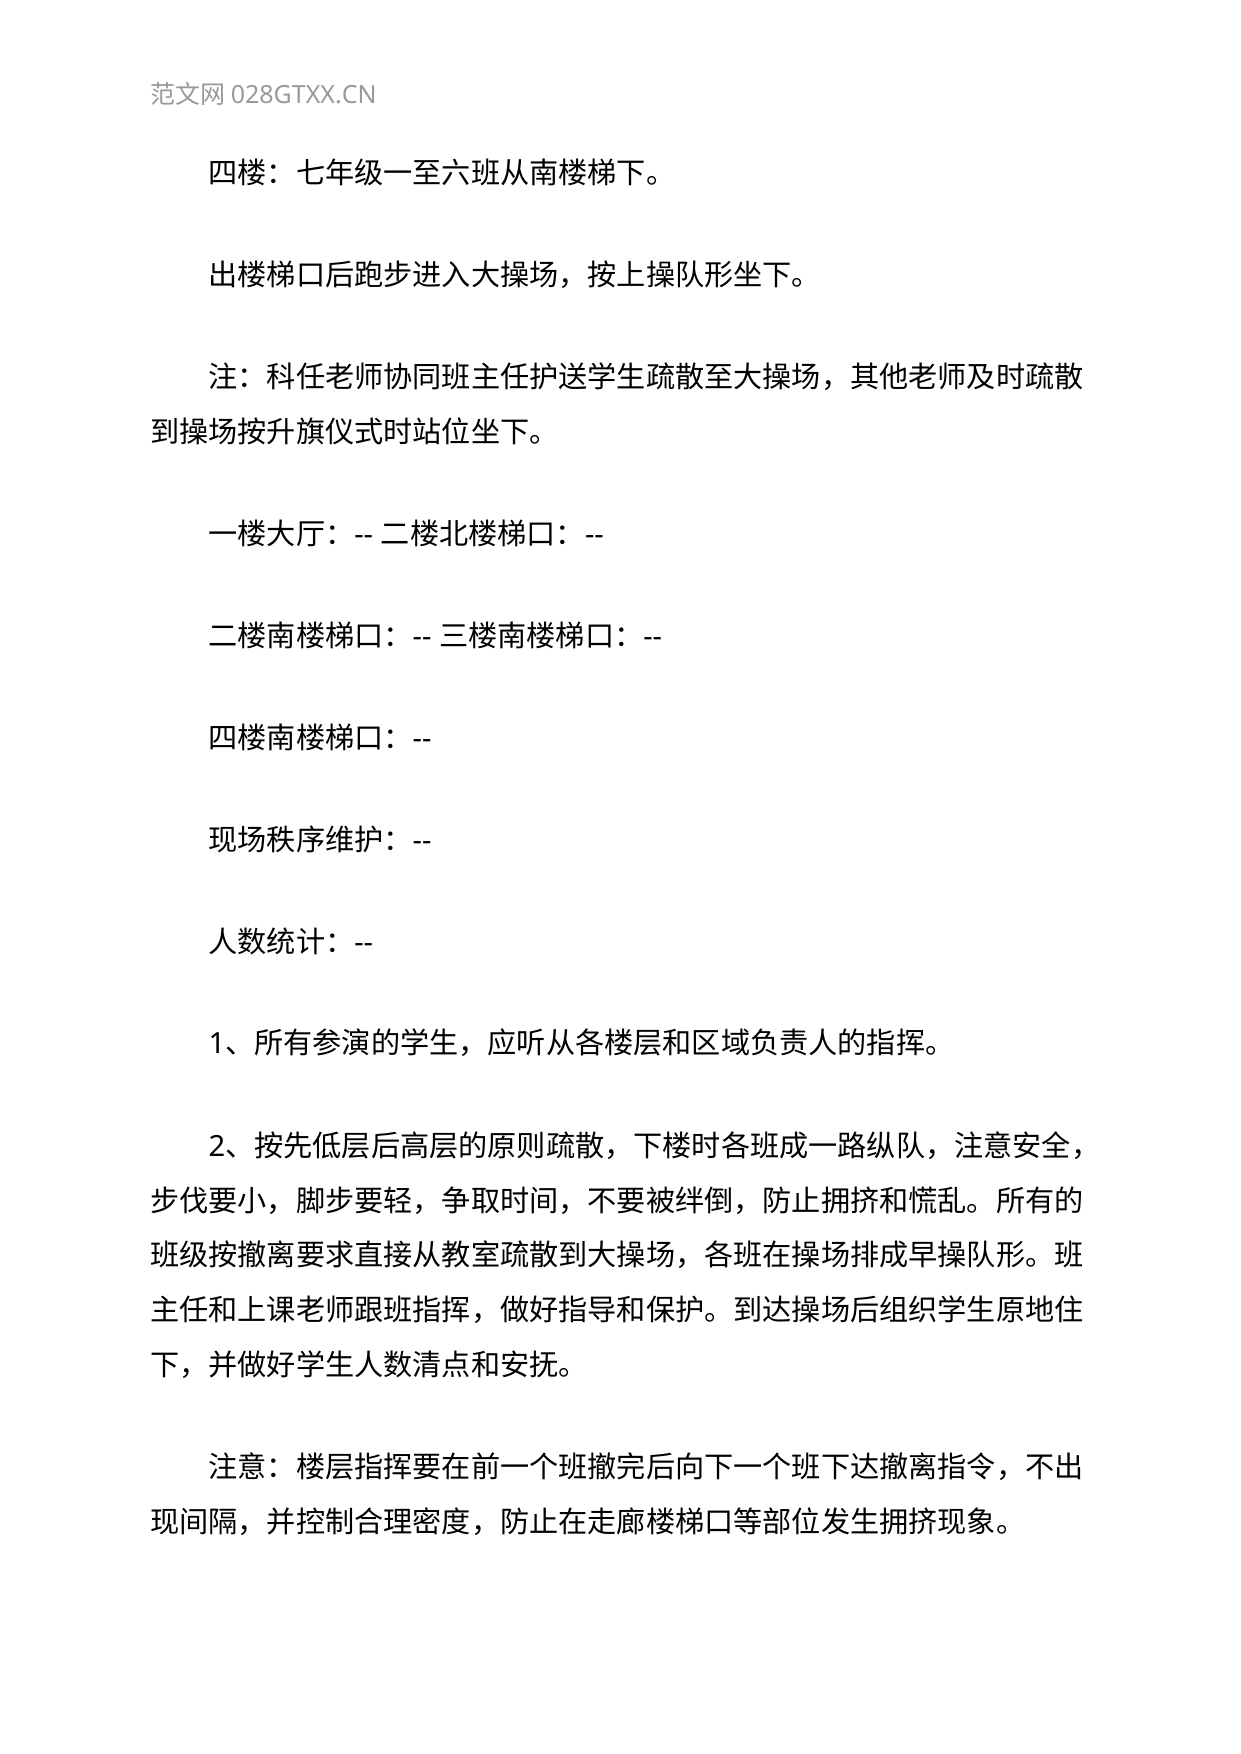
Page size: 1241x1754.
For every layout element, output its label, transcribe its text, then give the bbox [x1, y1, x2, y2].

text 现场秩序维护：-- [150, 816, 1090, 858]
text 2、按先低层后高层的原则疏散，下楼时各班成一路纵队，注意安全，步伐要小，脚步要轻，争取时间，不要被绊倒，防止拥挤和慌乱。所有的班级按撤离要求直接从教室疏散到大操场，各班在操场排成早操队形。班主任和上课老师跟班指挥，做好指导和保护。到达操场后组织学生原地住下，并做好学生人数清点和安抚。 [150, 1122, 1090, 1384]
text 出楼梯口后跑步进入大操场，按上操队形坐下。 [150, 252, 1090, 294]
text 1、所有参演的学生，应听从各楼层和区域负责人的指挥。 [150, 1020, 1090, 1062]
text 一楼大厅：-- 二楼北楼梯口：-- [150, 510, 1090, 553]
text 人数统计：-- [150, 918, 1090, 961]
text 二楼南楼梯口：-- 三楼南楼梯口：-- [150, 612, 1090, 654]
text 注：科任老师协同班主任护送学生疏散至大操场，其他老师及时疏散到操场按升旗仪式时站位坐下。 [150, 353, 1090, 451]
text 注意：楼层指挥要在前一个班撤完后向下一个班下达撤离指令，不出现间隔，并控制合理密度，防止在走廊楼梯口等部位发生拥挤现象。 [150, 1443, 1090, 1541]
text 四楼南楼梯口：-- [150, 714, 1090, 757]
text 四楼：七年级一至六班从南楼梯下。 [150, 150, 1090, 192]
